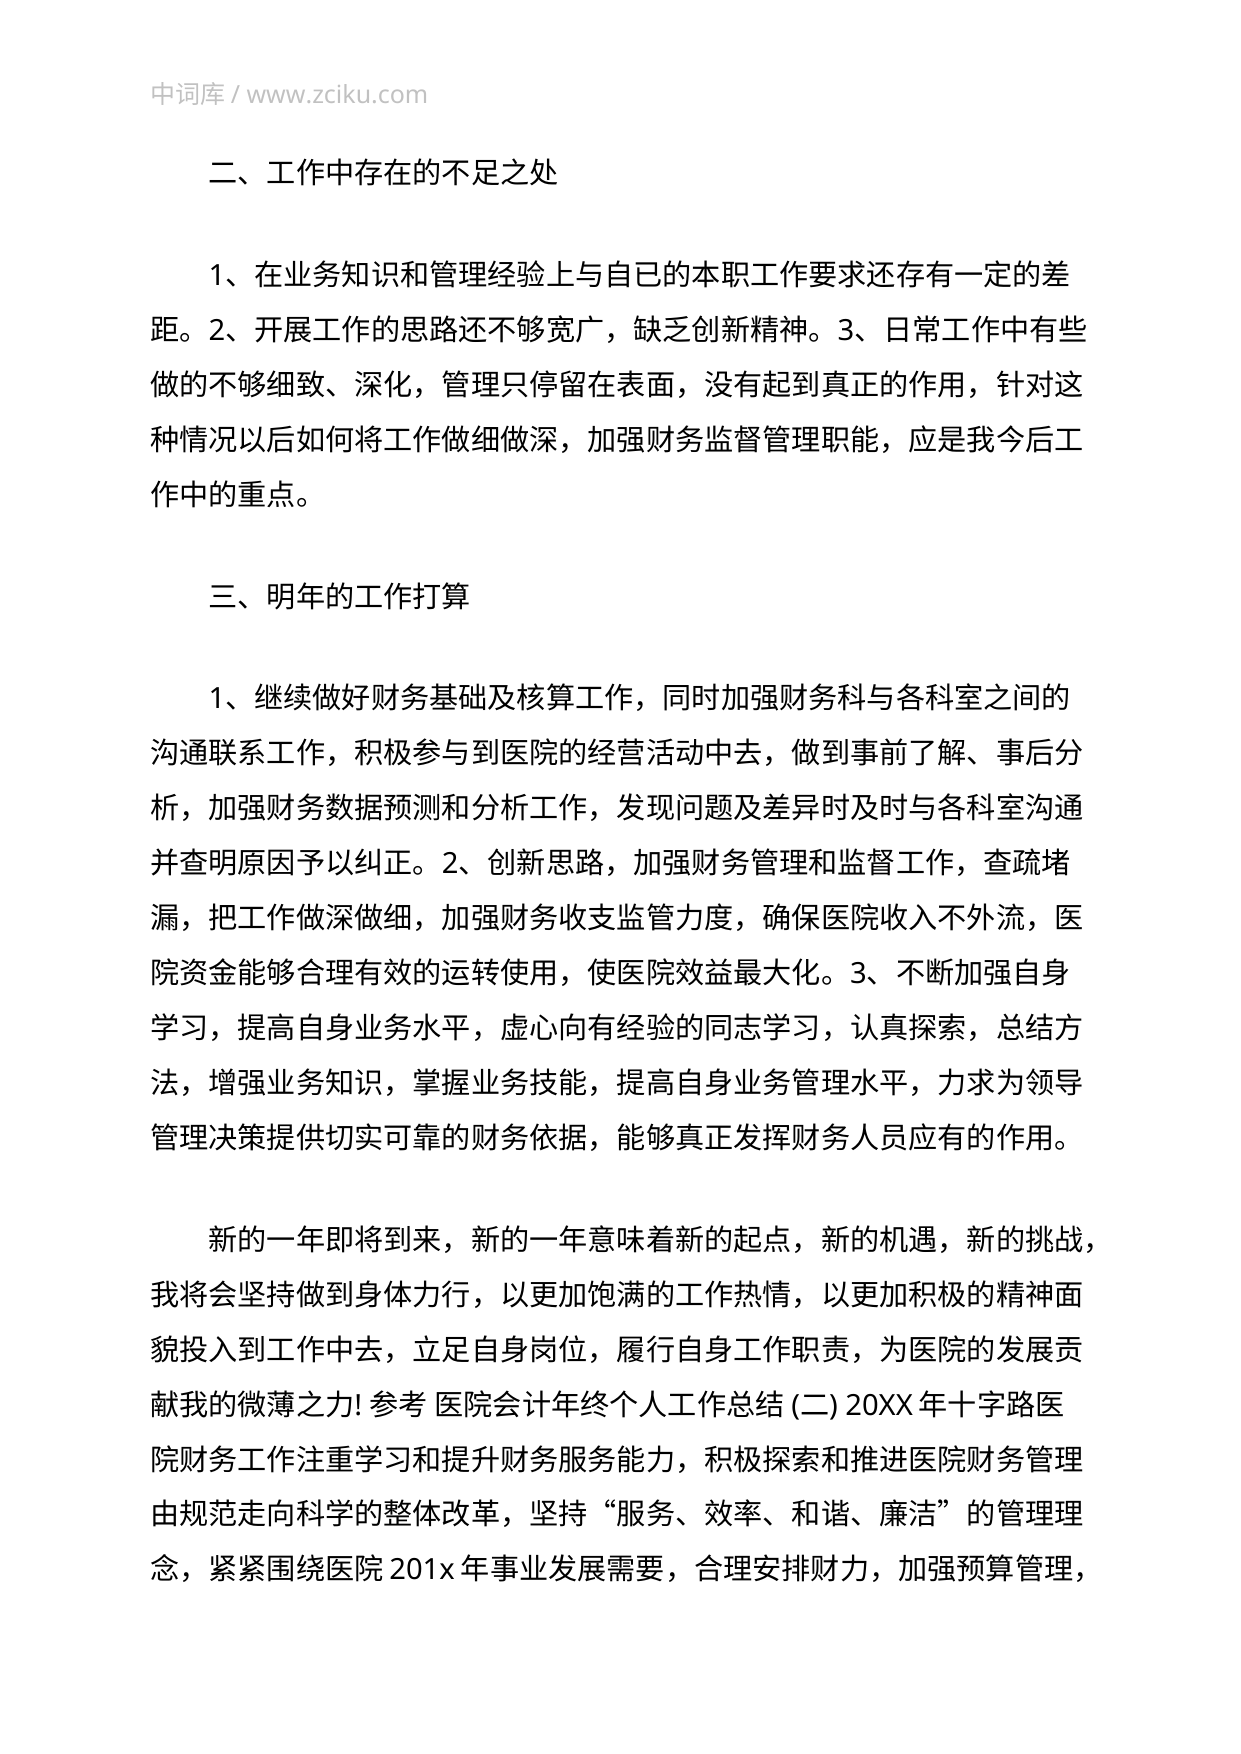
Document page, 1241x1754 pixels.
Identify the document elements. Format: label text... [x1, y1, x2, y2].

text 二、工作中存在的不足之处 [150, 150, 1090, 192]
text 三、明年的工作打算 [150, 573, 1090, 616]
text 1、继续做好财务基础及核算工作，同时加强财务科与各科室之间的沟通联系工作，积极参与到医院的经营活动中去，做到事前了解、事后分析，加强财务数据预测和分析工作，发现问题及差异时及时与各科室沟通并查明原因予以纠正。2、创新思路，加强财务管理和监督工作，查疏堵漏，把工作做深做细，加强财务收支监管力度，确保医院收入不外流，医院资金能够合理有效的运转使用，使医院效益最大化。3、不断加强自身学习，提高自身业务水平，虚心向有经验的同志学习，认真探索，总结方法，增强业务知识，掌握业务技能，提高自身业务管理水平，力求为领导管理决策提供切实可靠的财务依据，能够真正发挥财务人员应有的作用。 [150, 675, 1090, 1157]
text 1、在业务知识和管理经验上与自已的本职工作要求还存有一定的差距。2、开展工作的思路还不够宽广，缺乏创新精神。3、日常工作中有些做的不够细致、深化，管理只停留在表面，没有起到真正的作用，针对这种情况以后如何将工作做细做深，加强财务监督管理职能，应是我今后工作中的重点。 [150, 252, 1090, 514]
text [150, 1216, 1090, 1588]
